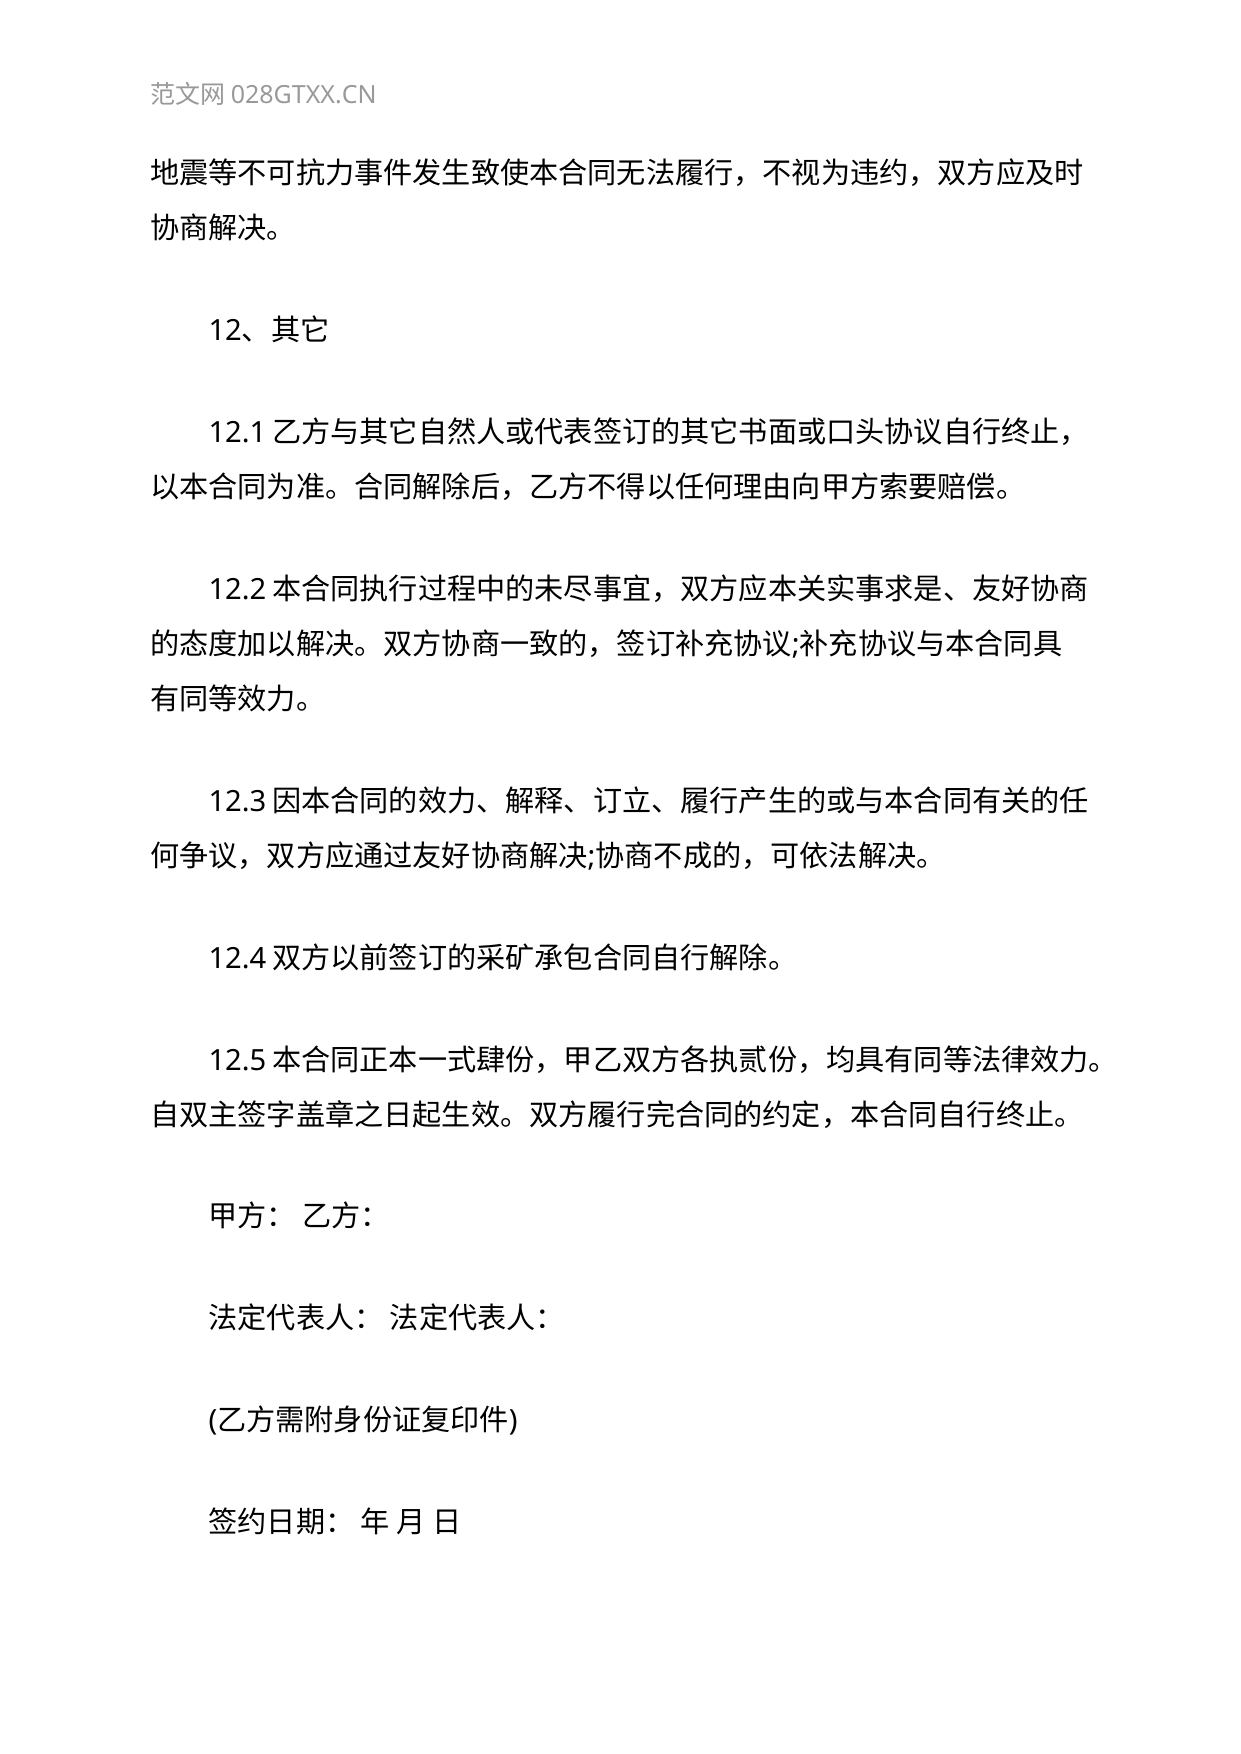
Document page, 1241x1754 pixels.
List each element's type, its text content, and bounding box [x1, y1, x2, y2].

text 12、其它 [150, 307, 1090, 349]
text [150, 150, 1090, 247]
text 12.2本合同执行过程中的未尽事宜，双方应本关实事求是、友好协商的态度加以解决。双方协商一致的，签订补充协议;补充协议与本合同具有同等效力。 [150, 565, 1090, 718]
text 12.1乙方与其它自然人或代表签订的其它书面或口头协议自行终止，以本合同为准。合同解除后，乙方不得以任何理由向甲方索要赔偿。 [150, 409, 1090, 506]
text 12.5本合同正本一式肆份，甲乙双方各执贰份，均具有同等法律效力。自双主签字盖章之日起生效。双方履行完合同的约定，本合同自行终止。 [150, 1036, 1090, 1133]
text 法定代表人： 法定代表人： [150, 1295, 1090, 1337]
text 甲方： 乙方： [150, 1193, 1090, 1235]
text 12.3因本合同的效力、解释、订立、履行产生的或与本合同有关的任何争议，双方应通过友好协商解决;协商不成的，可依法解决。 [150, 777, 1090, 874]
text (乙方需附身份证复印件) [150, 1396, 1090, 1439]
text 签约日期： 年 月 日 [150, 1498, 1090, 1541]
text 12.4双方以前签订的采矿承包合同自行解除。 [150, 934, 1090, 977]
